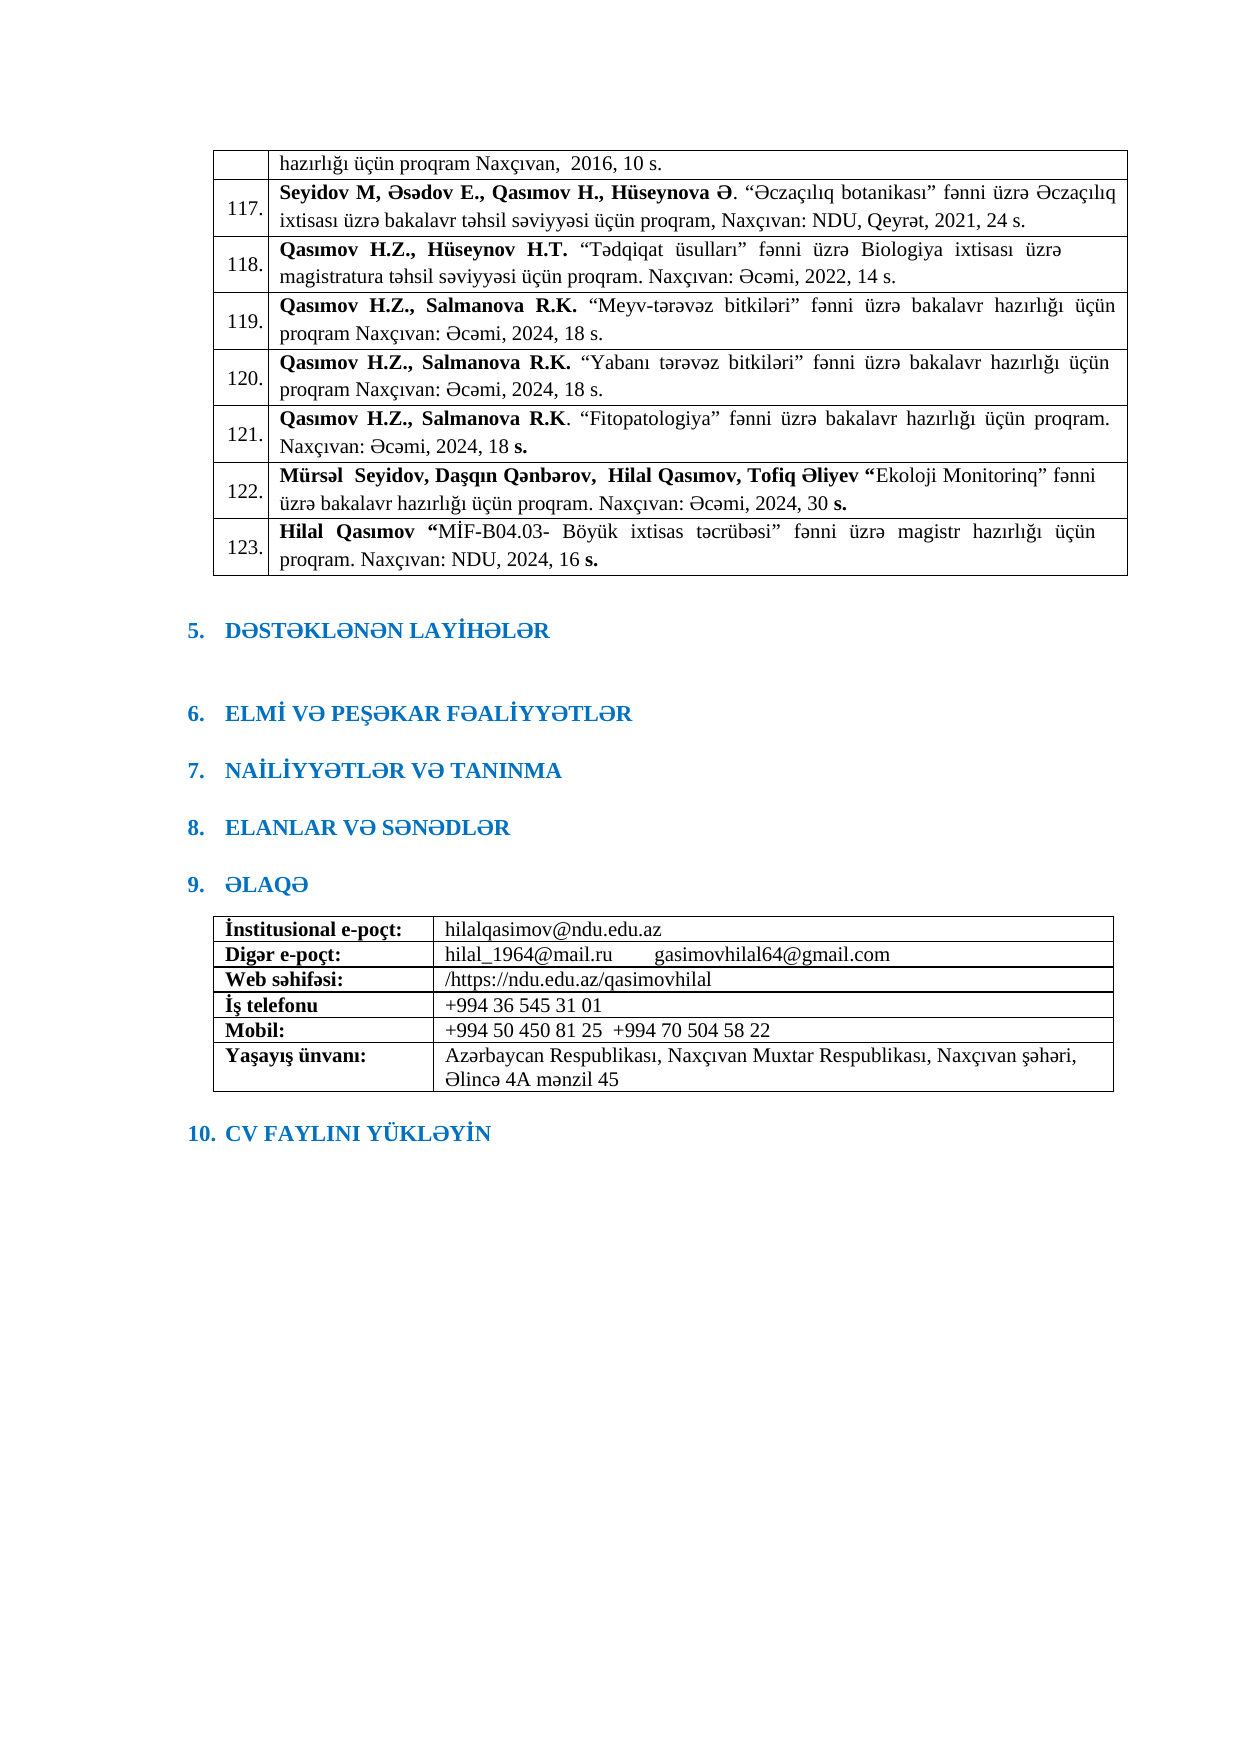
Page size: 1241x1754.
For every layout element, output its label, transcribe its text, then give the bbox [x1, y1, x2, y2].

table_cell Web səhifəsi: [214, 968, 433, 991]
table_header İnstitusional e-poçt: [214, 917, 433, 941]
table_cell +994 36 545 31 01 [434, 993, 1113, 1017]
list ELMİ VƏ PEŞƏKAR FƏALİYYƏTLƏR [187, 700, 1090, 727]
table_cell [214, 519, 268, 575]
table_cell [269, 151, 1127, 179]
table_cell Mobil: [214, 1018, 433, 1042]
table_cell [214, 350, 268, 405]
table_cell Seyidov M, Əsədov E., Qasımov H., Hüseynova Ə. “Əczaçılıq botanikası” fənni üzrə Əczaçılıq ixtisası üzrə bakalavr təhsil səviyyəsi üçün proqram, Naxçıvan: NDU, Qeyrət, 2021, 24 s. [269, 180, 1127, 236]
table_cell İş telefonu [214, 993, 433, 1017]
table_cell Hilal Qasımov “MİF-B04.03- Böyük ixtisas təcrübəsi” fənni üzrə magistr hazırlığı üçün proqram. Naxçıvan: NDU, 2024, 16 s. [269, 519, 1127, 575]
table_header hilalqasimov@ndu.edu.az [434, 917, 1113, 941]
table_cell +994 50 450 81 25 +994 70 504 58 22 [434, 1018, 1113, 1042]
table_cell [214, 293, 268, 349]
list ƏLAQƏ [187, 871, 1090, 897]
table_cell [214, 180, 268, 236]
table_cell Qasımov H.Z., Hüseynov H.T. “Tədqiqat üsulları” fənni üzrə Biologiya ixtisası üzrə magistratura təhsil səviyyəsi üçün proqram. Naxçıvan: Əcəmi, 2022, 14 s. [269, 237, 1127, 292]
table_cell [214, 406, 268, 462]
table_cell Yaşayış ünvanı: [214, 1043, 433, 1091]
list CV FAYLINI YÜKLƏYİN [187, 1120, 1090, 1147]
table_cell Digər e-poçt: [214, 942, 433, 966]
table_cell /https://ndu.edu.az/qasimovhilal [434, 968, 1113, 991]
table_cell hilal_1964@mail.ru gasimovhilal64@gmail.com [434, 942, 1113, 966]
list NAİLİYYƏTLƏR VƏ TANINMA [187, 757, 1090, 784]
list DƏSTƏKLƏNƏN LAYİHƏLƏR [187, 617, 1090, 643]
table_cell Qasımov H.Z., Salmanova R.K. “Yabanı tərəvəz bitkiləri” fənni üzrə bakalavr hazırlığı üçün proqram Naxçıvan: Əcəmi, 2024, 18 s. [269, 350, 1127, 405]
table_cell Qasımov H.Z., Salmanova R.K. “Fitopatologiya” fənni üzrə bakalavr hazırlığı üçün proqram. Naxçıvan: Əcəmi, 2024, 18 s. [269, 406, 1127, 462]
table_cell [214, 151, 268, 179]
list ELANLAR VƏ SƏNƏDLƏR [187, 814, 1090, 841]
table_cell [214, 463, 268, 518]
table_cell [214, 237, 268, 292]
table_cell Azərbaycan Respublikası, Naxçıvan Muxtar Respublikası, Naxçıvan şəhəri, Əlincə 4A mənzil 45 [434, 1043, 1113, 1091]
table_cell Qasımov H.Z., Salmanova R.K. “Meyv-tərəvəz bitkiləri” fənni üzrə bakalavr hazırlığı üçün proqram Naxçıvan: Əcəmi, 2024, 18 s. [269, 293, 1127, 349]
table_cell Mürsəl Seyidov, Daşqın Qənbərov, Hilal Qasımov, Tofiq Əliyev “Ekoloji Monitorinq” fənni üzrə bakalavr hazırlığı üçün proqram. Naxçıvan: Əcəmi, 2024, 30 s. [269, 463, 1127, 518]
